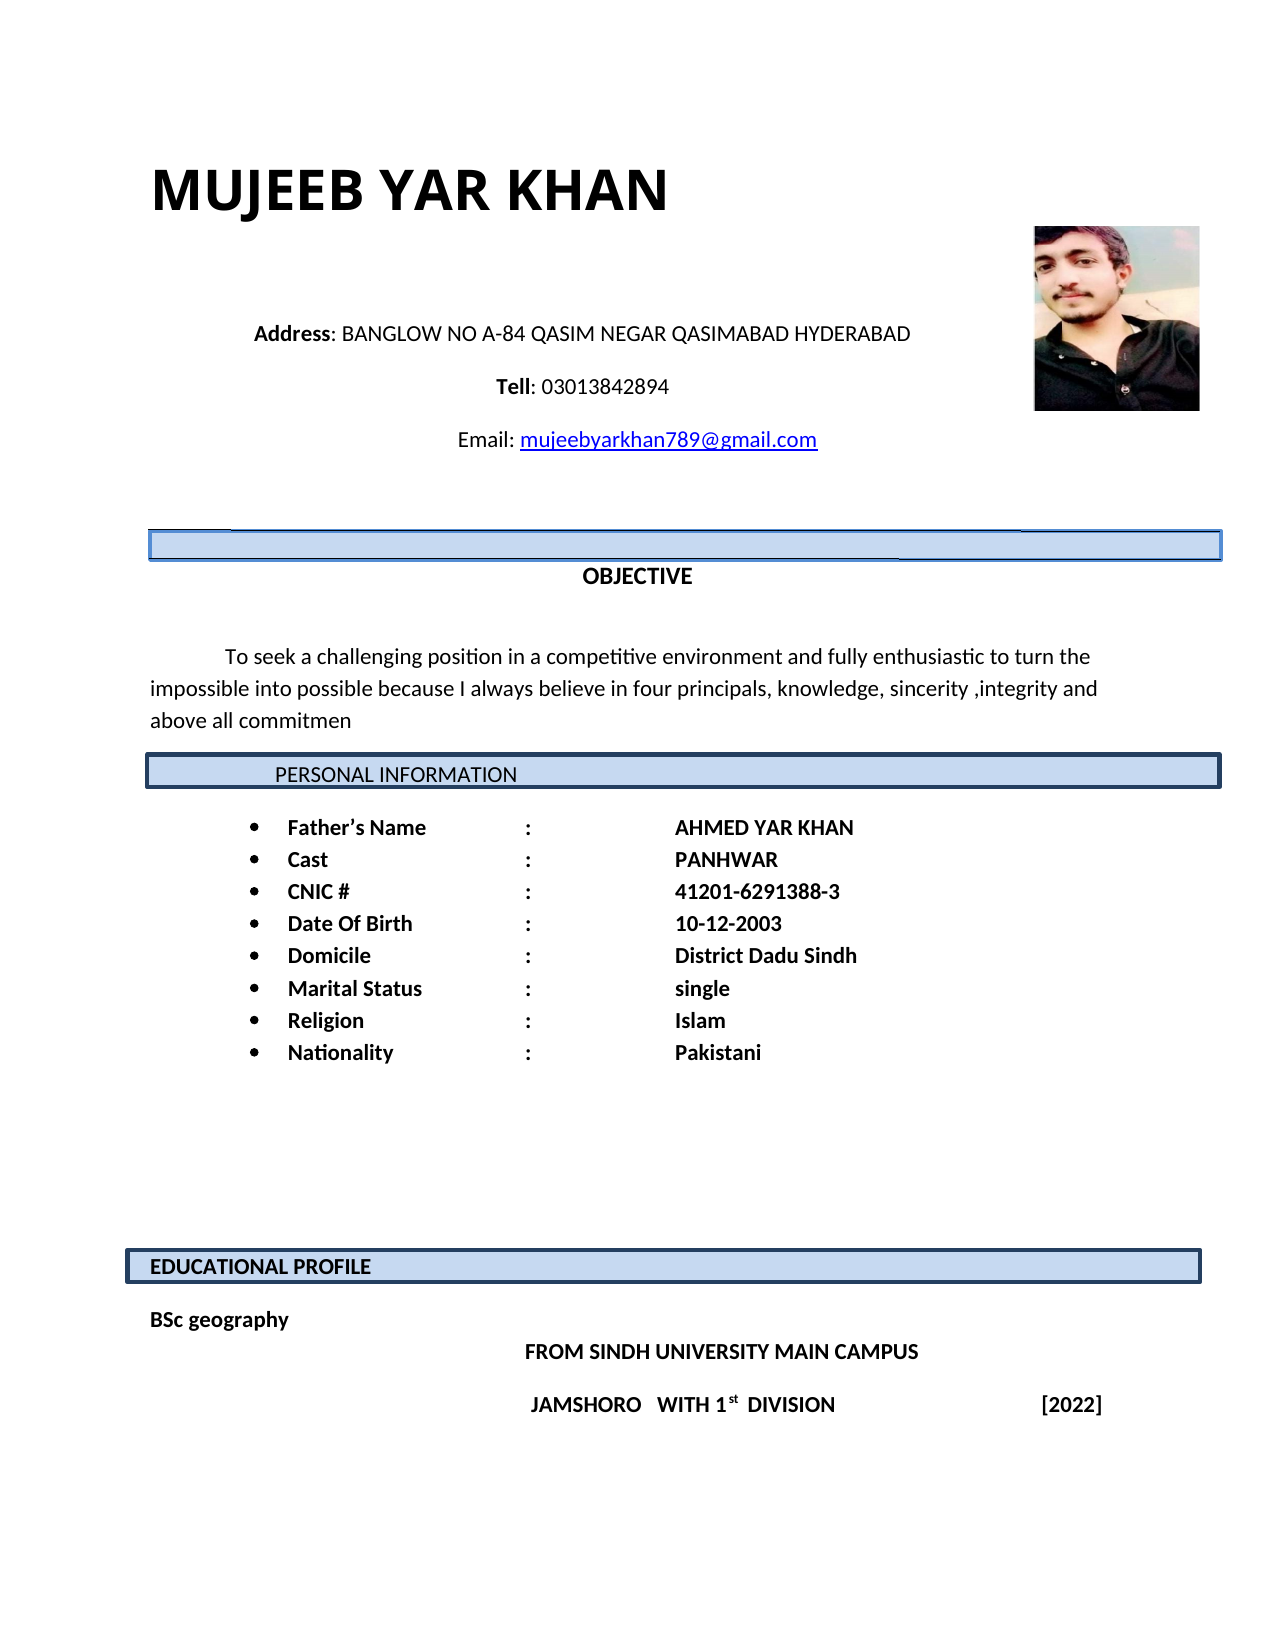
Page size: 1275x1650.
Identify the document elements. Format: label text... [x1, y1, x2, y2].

list Religion : Islam [250, 1006, 1125, 1034]
list Date Of Birth : 10-12-2003 [250, 909, 1125, 937]
text EDUCATIONAL PROFILE [150, 1220, 1125, 1280]
text Tell: 03013842894 [150, 372, 1033, 400]
list Domicile : District Dadu Sindh [250, 941, 1125, 969]
list CNIC # : 41201-6291388-3 [250, 877, 1125, 905]
list Cast : PANHWAR [250, 845, 1125, 873]
text To seek a challenging position in a competitive environment and fully enthusiastic to turn the impossible into possible because I always believe in four principals, knowledge, sincerity ,integrity and above all commitmen [150, 642, 1125, 735]
list Nationality : Pakistani [250, 1038, 1125, 1098]
list Marital Status : single [250, 974, 1125, 1002]
text Email: mujeebyarkhan789@gmail.com [150, 425, 1125, 453]
text OBJECTIVE [150, 502, 1125, 591]
text Address: BANGLOW NO A-84 QASIM NEGAR QASIMABAD HYDERABAD [150, 319, 1033, 347]
picture [1033, 226, 1200, 411]
text JAMSHORO WITH 1st DIVISION [2022] [150, 1390, 1125, 1418]
text PERSONAL INFORMATION [150, 760, 1125, 788]
text BSc geography FROM SINDH UNIVERSITY MAIN CAMPUS [150, 1305, 1125, 1365]
list Father’s Name : AHMED YAR KHAN [250, 813, 1125, 841]
text MUJEEB YAR KHAN [150, 150, 1125, 227]
